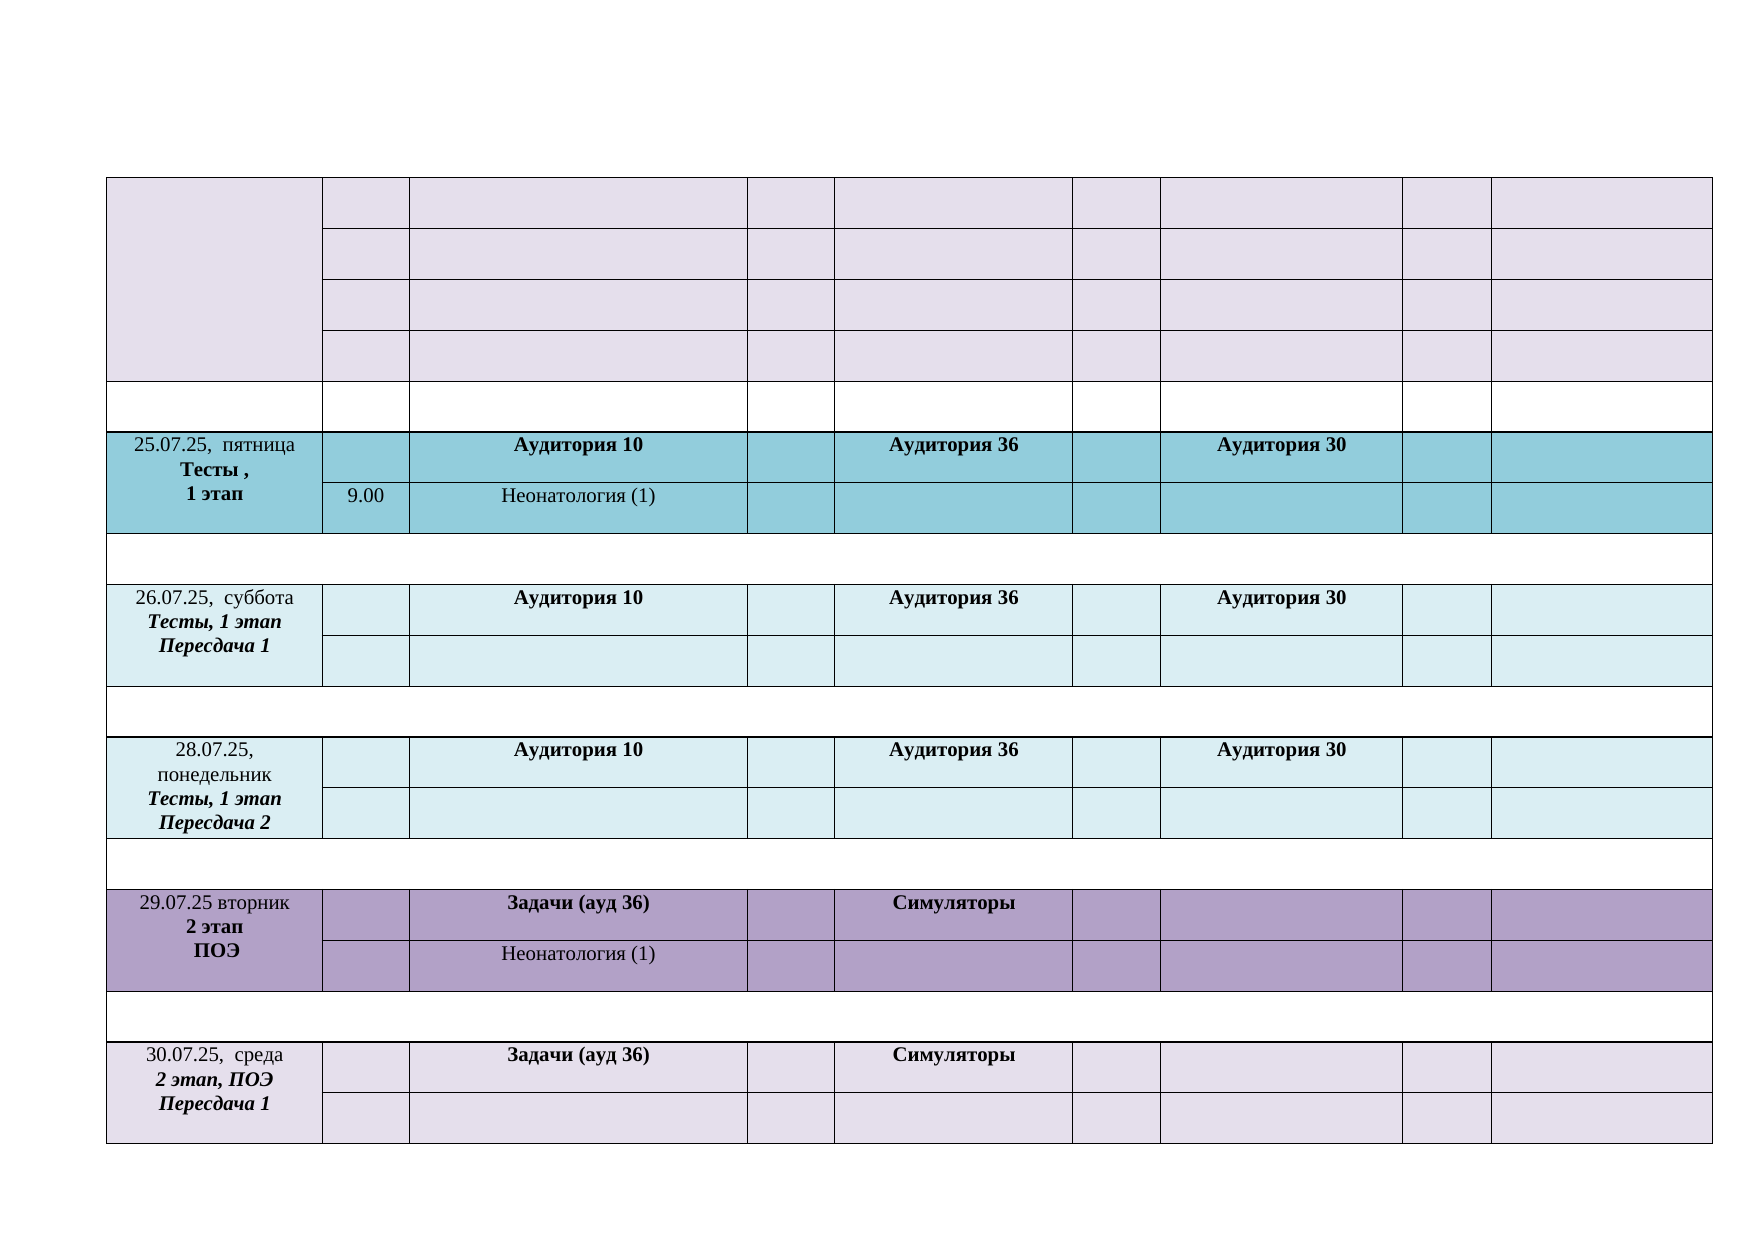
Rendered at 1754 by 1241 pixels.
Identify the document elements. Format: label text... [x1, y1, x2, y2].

table_cell [1403, 331, 1491, 381]
table_cell [1492, 382, 1712, 431]
table_cell [1492, 788, 1712, 838]
table_cell [1403, 433, 1491, 482]
table_cell [323, 229, 409, 279]
table_cell [748, 738, 834, 787]
table_cell [1492, 738, 1712, 787]
table_cell [1492, 178, 1712, 228]
table_cell [1073, 788, 1160, 838]
table_cell 29.07.25 вторник 2 этап ПОЭ [107, 890, 322, 991]
table_cell [1073, 229, 1160, 279]
table_cell Аудитория 36 [835, 433, 1072, 482]
table_cell [1073, 331, 1160, 381]
table_cell [1161, 331, 1402, 381]
table_cell [1073, 382, 1160, 431]
table_cell [748, 331, 834, 381]
table_cell [748, 1043, 834, 1092]
table_cell [748, 941, 834, 991]
table_cell [1403, 280, 1491, 330]
table_cell [1492, 585, 1712, 635]
table_cell [410, 788, 747, 838]
table_cell Задачи (ауд 36) [410, 890, 747, 940]
table_cell [1403, 738, 1491, 787]
table_cell [410, 331, 747, 381]
table_cell [1403, 178, 1491, 228]
table_cell [1492, 941, 1712, 991]
table_cell [1492, 280, 1712, 330]
table_cell [1073, 585, 1160, 635]
table_cell [1403, 788, 1491, 838]
table_cell [1403, 382, 1491, 431]
table_cell [1161, 178, 1402, 228]
table_cell [748, 178, 834, 228]
table_cell [323, 941, 409, 991]
table_cell [323, 585, 409, 635]
table_cell [748, 483, 834, 533]
table_cell [1161, 280, 1402, 330]
table_cell [323, 331, 409, 381]
table_cell [323, 788, 409, 838]
table_cell 28.07.25, понедельник Тесты, 1 этап Пересдача 2 [107, 738, 322, 838]
table_cell [835, 483, 1072, 533]
table_cell [1073, 433, 1160, 482]
table_cell Аудитория 10 [410, 433, 747, 482]
table_cell [107, 992, 1712, 1041]
table_cell [323, 1093, 409, 1143]
table_cell [410, 280, 747, 330]
table_cell 25.07.25, пятница Тесты , 1 этап [107, 433, 322, 533]
table_cell [835, 280, 1072, 330]
table_cell [1403, 1093, 1491, 1143]
table_cell 9.00 [323, 483, 409, 533]
table_cell [410, 1093, 747, 1143]
table_cell [835, 331, 1072, 381]
table_cell [1161, 483, 1402, 533]
table_cell [748, 382, 834, 431]
table_cell [1403, 1043, 1491, 1092]
table_cell [748, 280, 834, 330]
table_cell Аудитория 36 [835, 585, 1072, 635]
table_cell Неонатология (1) [410, 941, 747, 991]
table_cell [323, 636, 409, 686]
table_cell [323, 1043, 409, 1092]
table_cell [1492, 1093, 1712, 1143]
table_cell [835, 1093, 1072, 1143]
table_cell [410, 229, 747, 279]
table_cell [1161, 636, 1402, 686]
table_cell Аудитория 30 [1161, 738, 1402, 787]
table_cell [1492, 331, 1712, 381]
table_cell [1073, 1093, 1160, 1143]
table_cell 30.07.25, среда 2 этап, ПОЭ Пересдача 1 [107, 1043, 322, 1143]
table_cell [410, 636, 747, 686]
table_cell [1403, 229, 1491, 279]
table_cell [748, 229, 834, 279]
table_cell [1073, 178, 1160, 228]
table_cell Симуляторы [835, 890, 1072, 940]
table_cell [410, 178, 747, 228]
table_cell [323, 382, 409, 431]
table_cell [748, 788, 834, 838]
table_cell [1161, 229, 1402, 279]
table_cell [1161, 788, 1402, 838]
table_cell Аудитория 30 [1161, 585, 1402, 635]
table_cell [1492, 1043, 1712, 1092]
table_cell [835, 382, 1072, 431]
table_cell [835, 636, 1072, 686]
table_cell [323, 738, 409, 787]
table_cell Задачи (ауд 36) [410, 1043, 747, 1092]
table_cell [748, 433, 834, 482]
table_cell Аудитория 30 [1161, 433, 1402, 482]
table_cell [1492, 483, 1712, 533]
table_cell [323, 178, 409, 228]
table_cell Симуляторы [835, 1043, 1072, 1092]
table_cell [1492, 890, 1712, 940]
table_cell [1073, 483, 1160, 533]
table_cell [1161, 941, 1402, 991]
table_cell [1492, 229, 1712, 279]
table_cell [748, 636, 834, 686]
table_cell [1073, 636, 1160, 686]
table_cell [1161, 1093, 1402, 1143]
table_cell [1073, 890, 1160, 940]
table_cell Аудитория 10 [410, 585, 747, 635]
table_cell [1073, 280, 1160, 330]
table_cell [1073, 941, 1160, 991]
table_cell Аудитория 36 [835, 738, 1072, 787]
table_cell [1403, 585, 1491, 635]
table_cell [1161, 890, 1402, 940]
table_cell [1161, 1043, 1402, 1092]
table_cell [410, 382, 747, 431]
table_cell [1403, 636, 1491, 686]
table_cell 26.07.25, суббота Тесты, 1 этап Пересдача 1 [107, 585, 322, 686]
table_cell [107, 534, 1712, 584]
table_cell [1492, 636, 1712, 686]
table_cell [323, 433, 409, 482]
table_cell [1403, 890, 1491, 940]
table_cell Аудитория 10 [410, 738, 747, 787]
table_cell [748, 890, 834, 940]
table_cell [835, 178, 1072, 228]
table_cell [1161, 382, 1402, 431]
table_cell [323, 280, 409, 330]
table_cell [323, 890, 409, 940]
table_cell [748, 585, 834, 635]
table_cell [1492, 433, 1712, 482]
table_cell [1403, 483, 1491, 533]
table_cell [1073, 1043, 1160, 1092]
table_cell [107, 839, 1712, 889]
table_cell [835, 229, 1072, 279]
table_cell [835, 941, 1072, 991]
table_cell [748, 1093, 834, 1143]
table_cell Неонатология (1) [410, 483, 747, 533]
table_cell [107, 687, 1712, 736]
table_cell [1403, 941, 1491, 991]
table_cell [835, 788, 1072, 838]
table_cell [1073, 738, 1160, 787]
table_cell [107, 382, 322, 431]
